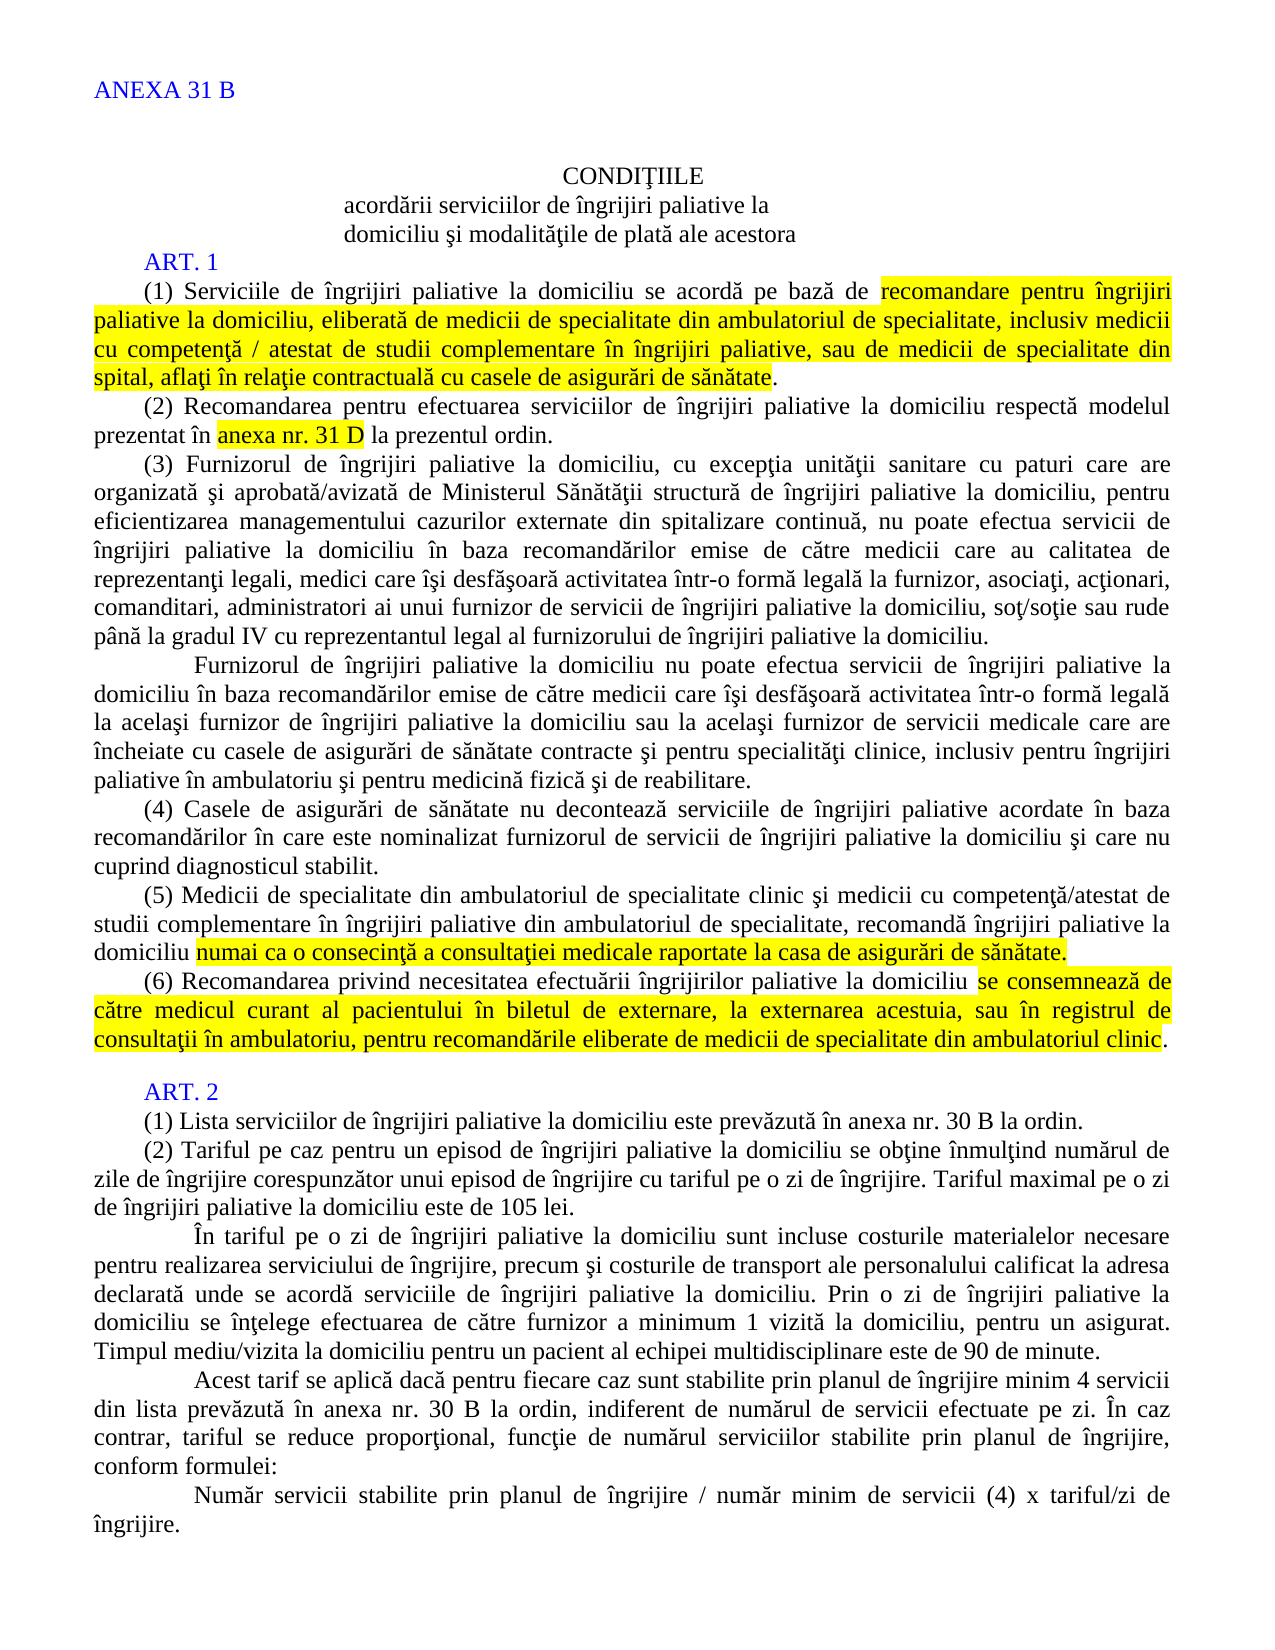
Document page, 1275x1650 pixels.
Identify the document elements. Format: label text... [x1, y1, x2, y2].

text acordării serviciilor de îngrijiri paliative la [94, 190, 1172, 219]
text Număr servicii stabilite prin planul de îngrijire / număr minim de servicii (4) x tariful/zi de îngrijire. [94, 1480, 1172, 1537]
text (4) Casele de asigurări de sănătate nu decontează serviciile de îngrijiri paliative acordate în baza recomandărilor în care este nominalizat furnizorul de servicii de îngrijiri paliative la domiciliu şi care nu cuprind diagnosticul stabilit. [94, 794, 1172, 880]
text (6) Recomandarea privind necesitatea efectuării îngrijirilor paliative la domiciliu se consemnează de către medicul curant al pacientului în biletul de externare, la externarea acestuia, sau în registrul de consultaţii în ambulatoriu, pentru recomandările eliberate de medicii de specialitate din ambulatoriul clinic. [94, 966, 978, 995]
text Furnizorul de îngrijiri paliative la domiciliu nu poate efectua servicii de îngrijiri paliative la domiciliu în baza recomandărilor emise de către medicii care îşi desfăşoară activitatea într-o formă legală la acelaşi furnizor de îngrijiri paliative la domiciliu sau la acelaşi furnizor de servicii medicale care are încheiate cu casele de asigurări de sănătate contracte şi pentru specialităţi clinice, inclusiv pentru îngrijiri paliative în ambulatoriu şi pentru medicină fizică şi de reabilitare. [94, 650, 1172, 794]
text (3) Furnizorul de îngrijiri paliative la domiciliu, cu excepţia unităţii sanitare cu paturi care are organizată şi aprobată/avizată de Ministerul Sănătăţii structură de îngrijiri paliative la domiciliu, pentru eficientizarea managementului cazurilor externate din spitalizare continuă, nu poate efectua servicii de îngrijiri paliative la domiciliu în baza recomandărilor emise de către medicii care au calitatea de reprezentanţi legali, medici care îşi desfăşoară activitatea într-o formă legală la furnizor, asociaţi, acţionari, comanditari, administratori ai unui furnizor de servicii de îngrijiri paliative la domiciliu, soţ/soţie sau rude până la gradul IV cu reprezentantul legal al furnizorului de îngrijiri paliative la domiciliu. [94, 449, 1172, 650]
text (1) Serviciile de îngrijiri paliative la domiciliu se acordă pe bază de recomandare pentru îngrijiri paliative la domiciliu, eliberată de medicii de specialitate din ambulatoriul de specialitate, inclusiv medicii cu competenţă / atestat de studii complementare în îngrijiri paliative, sau de medicii de specialitate din spital, aflaţi în relaţie contractuală cu casele de asigurări de sănătate. [94, 362, 1172, 391]
text (5) Medicii de specialitate din ambulatoriul de specialitate clinic şi medicii cu competenţă/atestat de studii complementare în îngrijiri paliative din ambulatoriul de specialitate, recomandă îngrijiri paliative la domiciliu numai ca o consecinţă a consultaţiei medicale raportate la casa de asigurări de sănătate. [94, 880, 1172, 966]
text (2) Tariful pe caz pentru un episod de îngrijiri paliative la domiciliu se obţine înmulţind numărul de zile de îngrijire corespunzător unui episod de îngrijire cu tariful pe o zi de îngrijire. Tariful maximal pe o zi de îngrijiri paliative la domiciliu este de 105 lei. [94, 1135, 1172, 1221]
text (2) Recomandarea pentru efectuarea serviciilor de îngrijiri paliative la domiciliu respectă modelul prezentat în anexa nr. 31 D la prezentul ordin. [94, 391, 1172, 449]
text ART. 2 [94, 1077, 1172, 1106]
text În tariful pe o zi de îngrijiri paliative la domiciliu sunt incluse costurile materialelor necesare pentru realizarea serviciului de îngrijire, precum şi costurile de transport ale personalului calificat la adresa declarată unde se acordă serviciile de îngrijiri paliative la domiciliu. Prin o zi de îngrijiri paliative la domiciliu se înţelege efectuarea de către furnizor a minimum 1 vizită la domiciliu, pentru un asigurat. Timpul mediu/vizita la domiciliu pentru un pacient al echipei multidisciplinare este de 90 de minute. [94, 1221, 1172, 1365]
text Acest tarif se aplică dacă pentru fiecare caz sunt stabilite prin planul de îngrijire minim 4 servicii din lista prevăzută în anexa nr. 30 B la ordin, indiferent de numărul de servicii efectuate pe zi. În caz contrar, tariful se reduce proporţional, funcţie de numărul serviciilor stabilite prin planul de îngrijire, conform formulei: [94, 1365, 1172, 1480]
text ANEXA 31 B [94, 75, 1172, 104]
text CONDIŢIILE [94, 161, 1172, 190]
text (1) Lista serviciilor de îngrijiri paliative la domiciliu este prevăzută în anexa nr. 30 B la ordin. [94, 1106, 1172, 1135]
text ART. 1 [94, 247, 1172, 276]
text domiciliu şi modalităţile de plată ale acestora [94, 219, 1172, 247]
